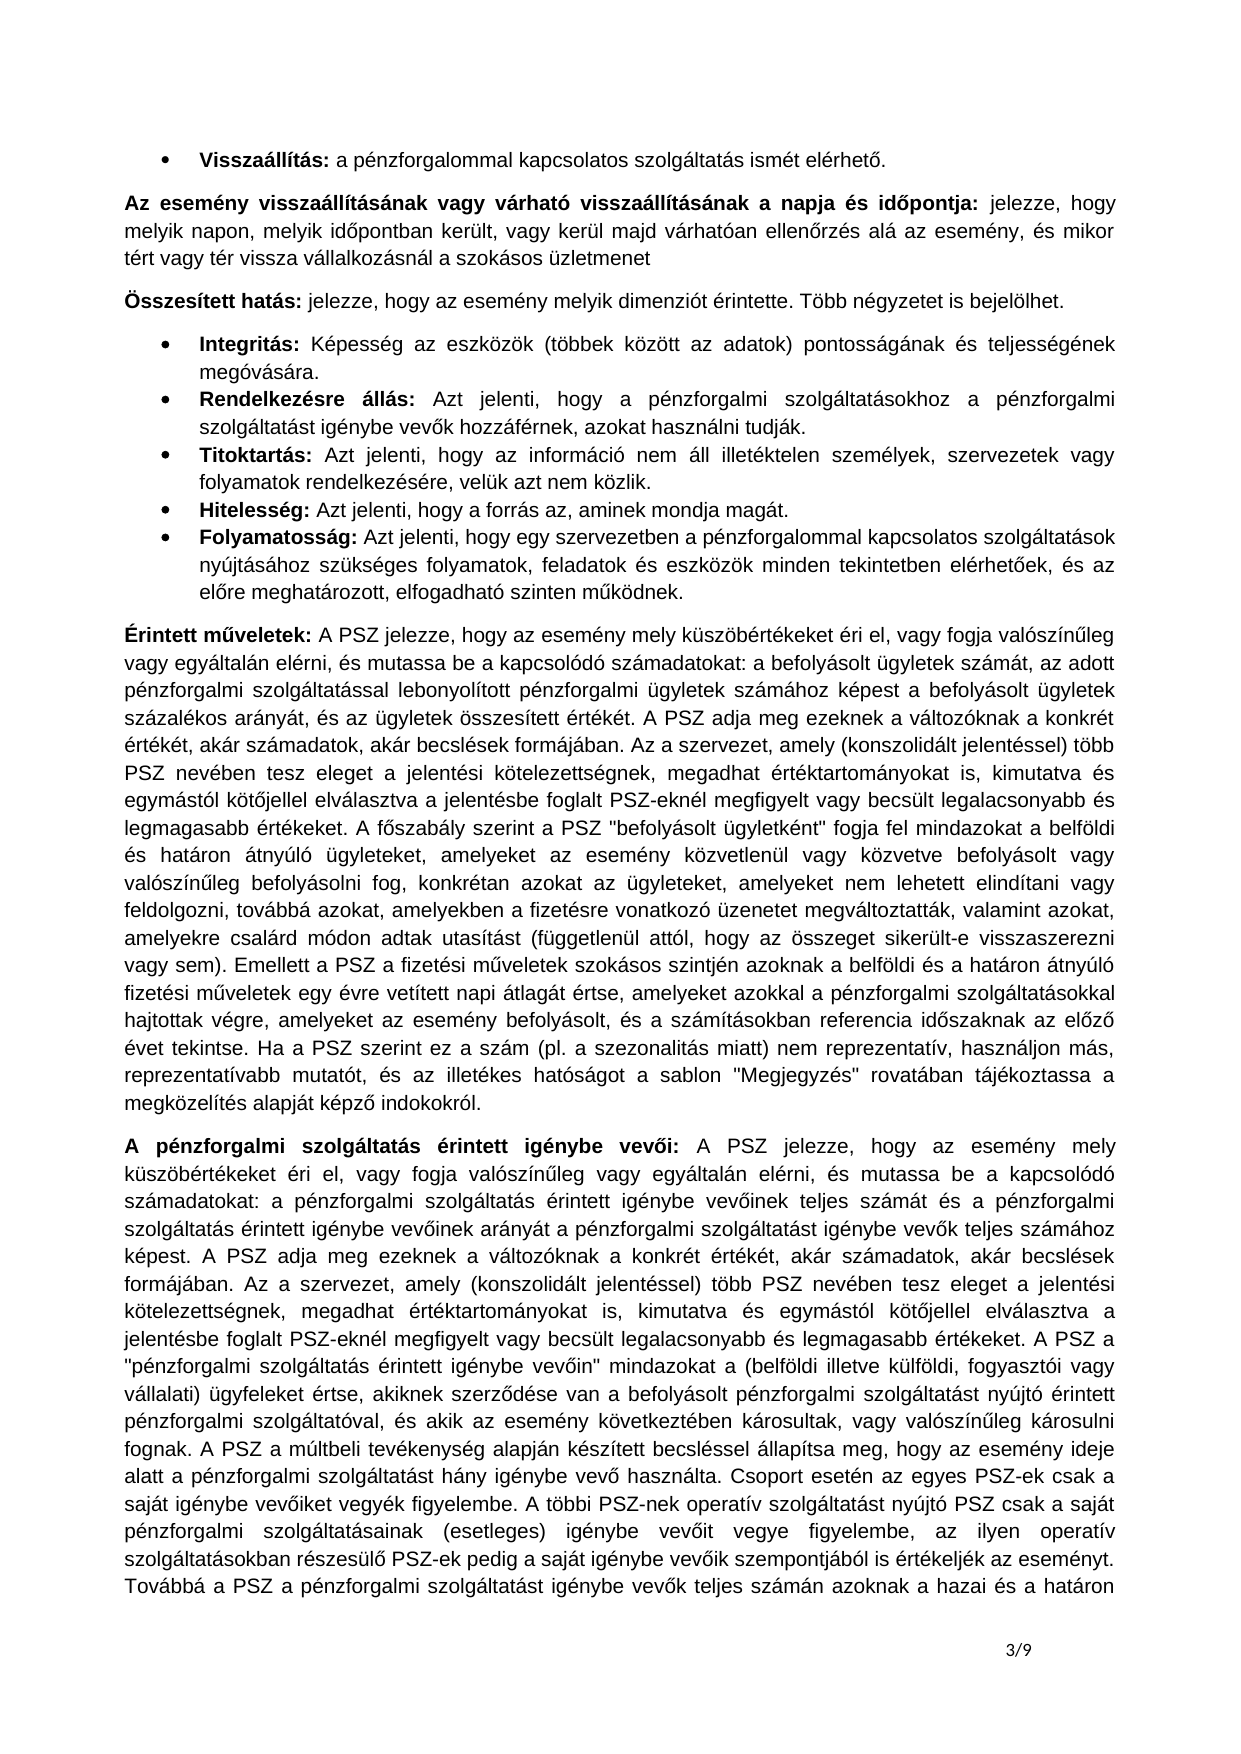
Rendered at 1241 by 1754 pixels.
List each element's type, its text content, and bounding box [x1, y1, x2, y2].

text Az esemény visszaállításának vagy várható visszaállításának a napja és időpontja: jelezze, hogy melyik napon, melyik időpontban került, vagy kerül majd várhatóan ellenőrzés alá az esemény, és mikor tért vagy tér vissza vállalkozásnál a szokásos üzletmenet [124, 191, 1116, 270]
list Folyamatosság: Azt jelenti, hogy egy szervezetben a pénzforgalommal kapcsolatos szolgáltatások nyújtásához szükséges folyamatok, feladatok és eszközök minden tekintetben elérhetőek, és az előre meghatározott, elfogadható szinten működnek. [162, 525, 1116, 604]
list Hitelesség: Azt jelenti, hogy a forrás az, aminek mondja magát. [162, 497, 1116, 522]
list Titoktartás: Azt jelenti, hogy az információ nem áll illetéktelen személyek, szervezetek vagy folyamatok rendelkezésére, velük azt nem közlik. [162, 442, 1116, 494]
list Integritás: Képesség az eszközök (többek között az adatok) pontosságának és teljességének megóvására. [162, 332, 1116, 384]
text Érintett műveletek: A PSZ jelezze, hogy az esemény mely küszöbértékeket éri el, vagy fogja valószínűleg vagy egyáltalán elérni, és mutassa be a kapcsolódó számadatokat: a befolyásolt ügyletek számát, az adott pénzforgalmi szolgáltatással lebonyolított pénzforgalmi ügyletek számához képest a befolyásolt ügyletek százalékos arányát, és az ügyletek összesített értékét. A PSZ adja meg ezeknek a változóknak a konkrét értékét, akár számadatok, akár becslések formájában. Az a szervezet, amely (konszolidált jelentéssel) több PSZ nevében tesz eleget a jelentési kötelezettségnek, megadhat értéktartományokat is, kimutatva és egymástól kötőjellel elválasztva a jelentésbe foglalt PSZ-eknél megfigyelt vagy becsült legalacsonyabb és legmagasabb értékeket. A főszabály szerint a PSZ "befolyásolt ügyletként" fogja fel mindazokat a belföldi és határon átnyúló ügyleteket, amelyeket az esemény közvetlenül vagy közvetve befolyásolt vagy valószínűleg befolyásolni fog, konkrétan azokat az ügyleteket, amelyeket nem lehetett elindítani vagy feldolgozni, továbbá azokat, amelyekben a fizetésre vonatkozó üzenetet megváltoztatták, valamint azokat, amelyekre csalárd módon adtak utasítást (függetlenül attól, hogy az összeget sikerült-e visszaszerezni vagy sem). Emellett a PSZ a fizetési műveletek szokásos szintjén azoknak a belföldi és a határon átnyúló fizetési műveletek egy évre vetített napi átlagát értse, amelyeket azokkal a pénzforgalmi szolgáltatásokkal hajtottak végre, amelyeket az esemény befolyásolt, és a számításokban referencia időszaknak az előző évet tekintse. Ha a PSZ szerint ez a szám (pl. a szezonalitás miatt) nem reprezentatív, használjon más, reprezentatívabb mutatót, és az illetékes hatóságot a sablon "Megjegyzés" rovatában tájékoztassa a megközelítés alapját képző indokokról. [124, 623, 1116, 1115]
list Visszaállítás: a pénzforgalommal kapcsolatos szolgáltatás ismét elérhető. [162, 148, 1116, 172]
text Összesített hatás: jelezze, hogy az esemény melyik dimenziót érintette. Több négyzetet is bejelölhet. [124, 289, 1116, 313]
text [124, 1134, 1116, 1598]
list Rendelkezésre állás: Azt jelenti, hogy a pénzforgalmi szolgáltatásokhoz a pénzforgalmi szolgáltatást igénybe vevők hozzáférnek, azokat használni tudják. [162, 387, 1116, 439]
